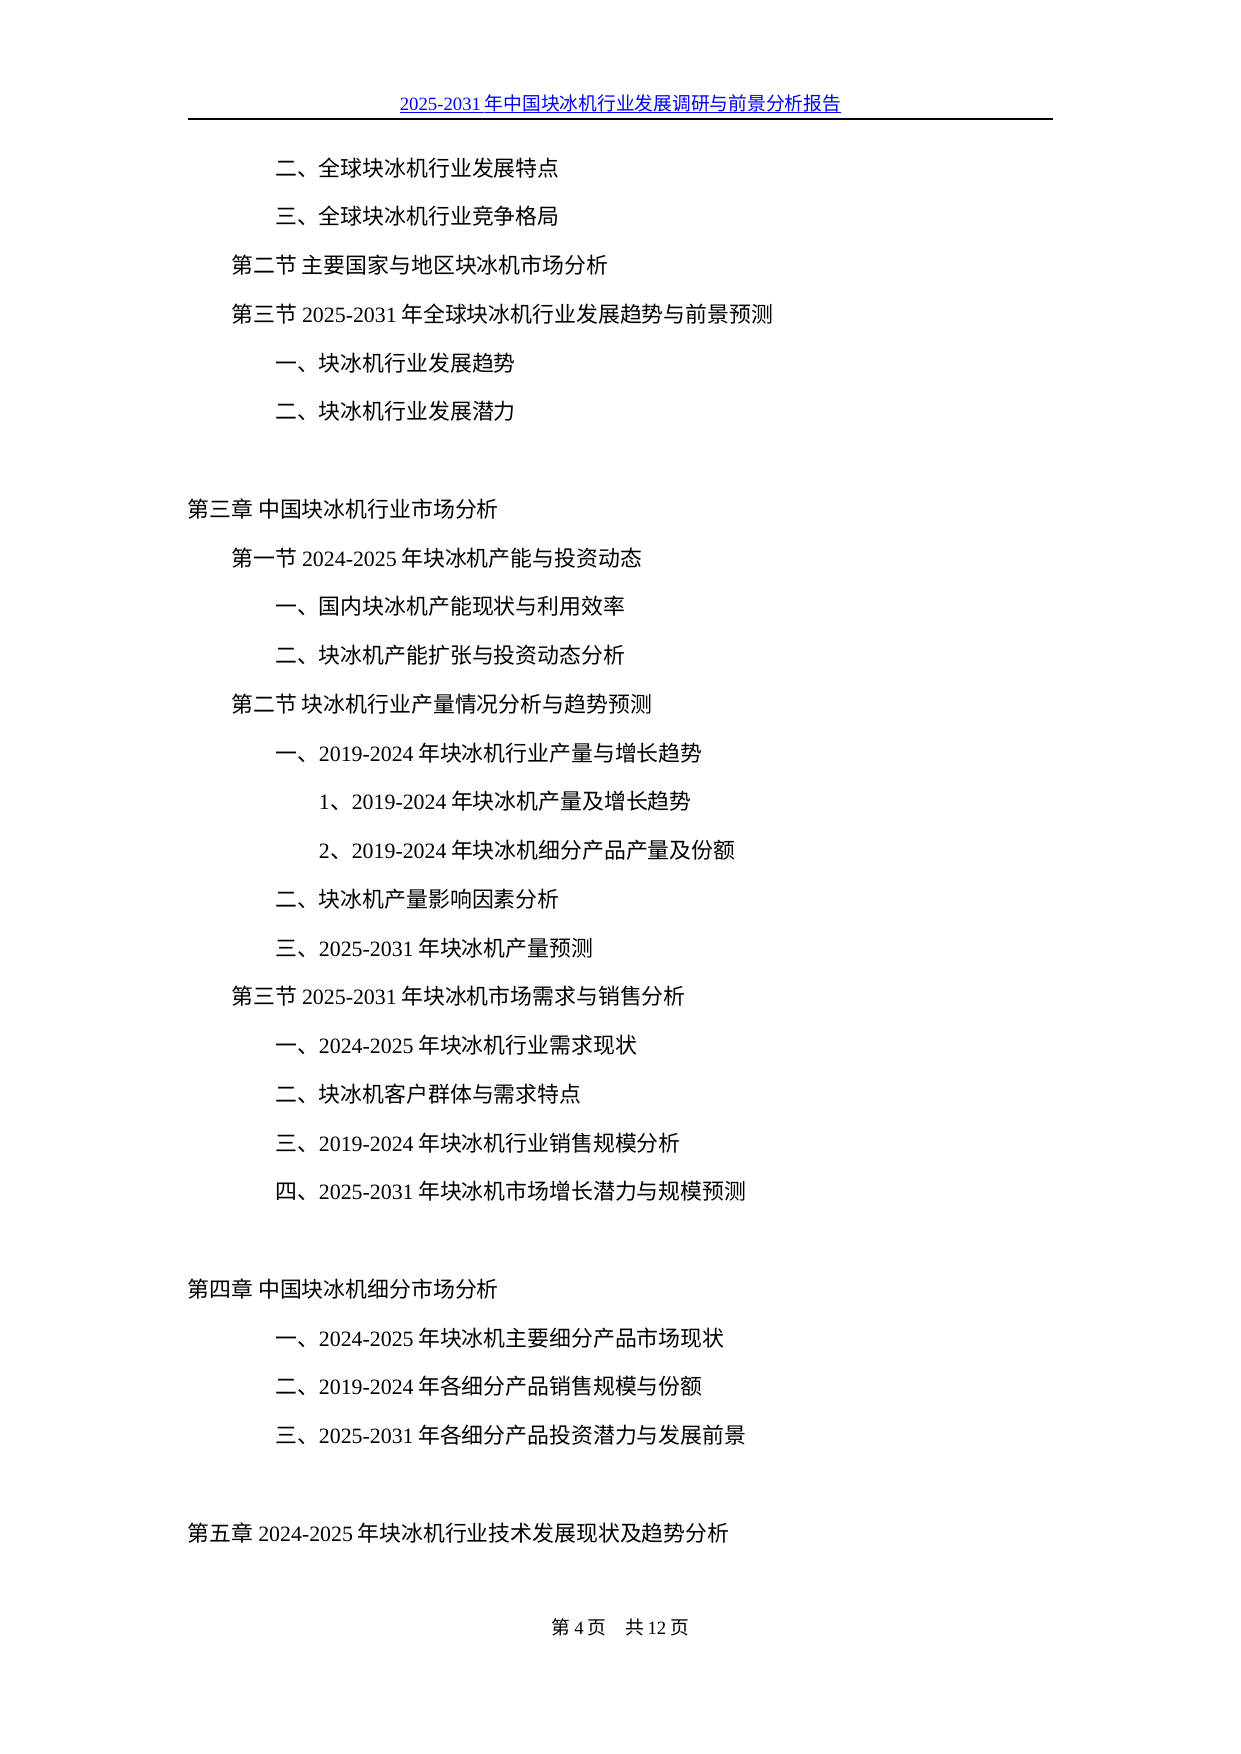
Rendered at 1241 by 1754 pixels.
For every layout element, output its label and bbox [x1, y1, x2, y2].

text [187, 150, 1053, 1548]
